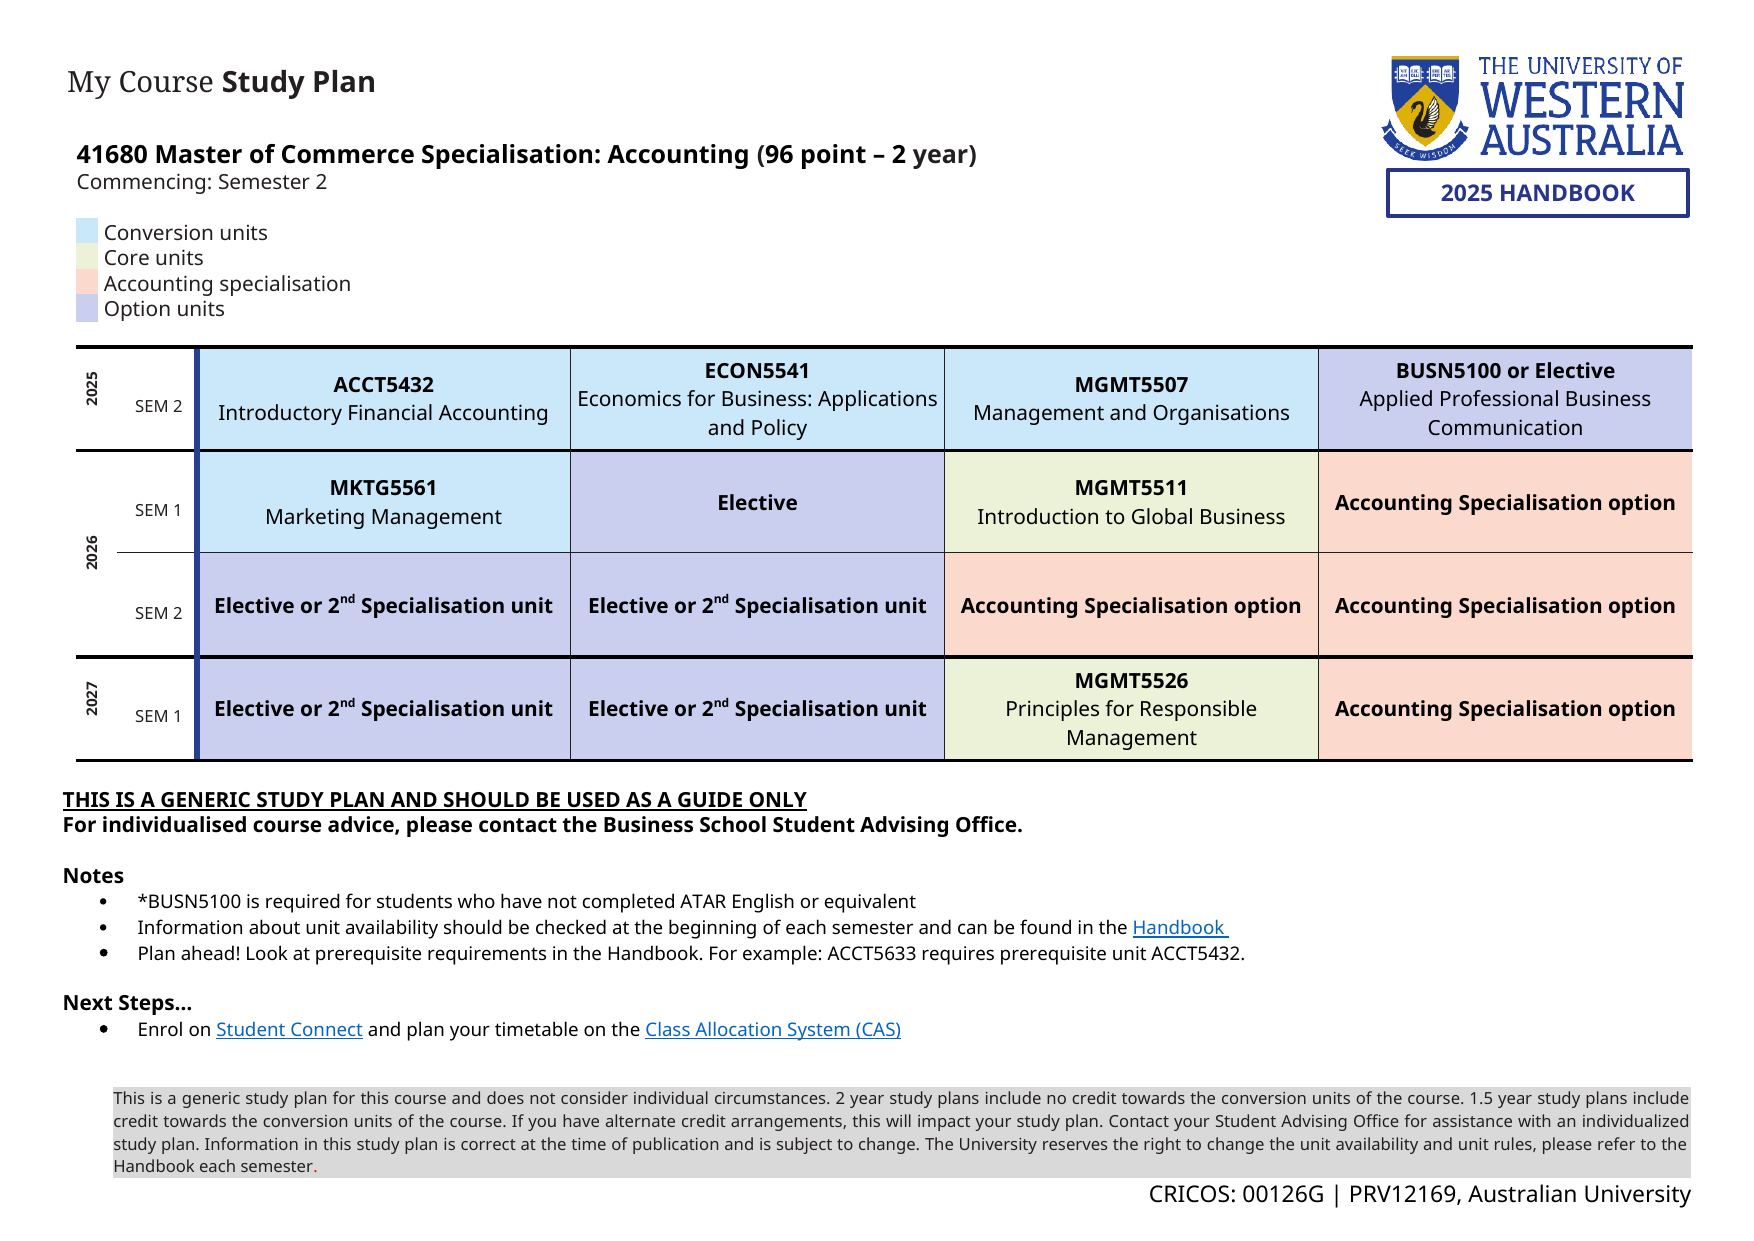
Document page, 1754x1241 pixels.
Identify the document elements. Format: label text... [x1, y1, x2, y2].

picture [1594, 57, 1651, 74]
picture [1653, 82, 1684, 118]
list Enrol on Student Connect and plan your timetable on the Class Allocation System (CAS) [100, 1016, 1691, 1042]
table_header MGMT5507 Management and Organisations [945, 349, 1318, 449]
table_cell Elective or 2nd Specialisation unit [200, 553, 570, 655]
list Plan ahead! Look at prerequisite requirements in the Handbook. For example: ACCT5633 requires prerequisite unit ACCT5432. [100, 939, 1691, 965]
picture [1560, 57, 1592, 74]
table_cell MKTG5561 Marketing Management [200, 452, 570, 552]
table_cell Accounting Specialisation option [1319, 553, 1692, 655]
text Next Steps… [62, 988, 1691, 1016]
table_header SEM 2 [117, 349, 194, 449]
table_cell Elective [571, 452, 944, 552]
table_cell SEM 2 [117, 553, 194, 655]
subtitle Accounting specialisation [98, 271, 1691, 296]
table_header 2025 [76, 349, 117, 449]
table_cell 2027 [76, 659, 117, 759]
table_cell Elective or 2nd Specialisation unit [571, 659, 944, 759]
list *BUSN5100 is required for students who have not completed ATAR English or equivalent [100, 889, 1691, 914]
table_header BUSN5100 or Elective Applied Professional Business Communication [1319, 349, 1692, 449]
picture [1528, 57, 1541, 74]
table_cell 2026 [76, 452, 117, 655]
subtitle Conversion units [76, 194, 1691, 245]
picture [1543, 57, 1558, 74]
picture [1625, 82, 1650, 118]
table_cell Elective or 2nd Specialisation unit [571, 553, 944, 655]
list Information about unit availability should be checked at the beginning of each semester and can be found in the Handbook [100, 914, 1691, 939]
subtitle Commencing: Semester 2 [76, 169, 1691, 194]
picture [1657, 57, 1682, 74]
text Notes [62, 863, 1691, 889]
subtitle Core units [98, 245, 1691, 271]
table_header ACCT5432 Introductory Financial Accounting [200, 349, 570, 449]
table_cell Elective or 2nd Specialisation unit [200, 659, 570, 759]
text THIS IS A GENERIC STUDY PLAN AND SHOULD BE USED AS A GUIDE ONLY [62, 787, 1691, 812]
table_cell Accounting Specialisation option [1319, 452, 1692, 552]
table_cell Accounting Specialisation option [945, 553, 1318, 655]
subtitle 41680 Master of Commerce Specialisation: Accounting (96 point – 2 year) [76, 143, 1691, 169]
subtitle Option units [98, 296, 1691, 321]
picture [1381, 56, 1469, 143]
table_cell MGMT5511 Introduction to Global Business [945, 452, 1318, 552]
text For individualised course advice, please contact the Business School Student Advising Office. [62, 812, 1691, 838]
picture [1549, 81, 1597, 118]
table_cell SEM 1 [117, 452, 194, 552]
table_cell Accounting Specialisation option [1319, 659, 1692, 759]
table_cell MGMT5526 Principles for Responsible Management [945, 659, 1318, 759]
table_header ECON5541 Economics for Business: Applications and Policy [571, 349, 944, 449]
table_cell SEM 1 [117, 659, 194, 759]
picture [1479, 57, 1518, 74]
